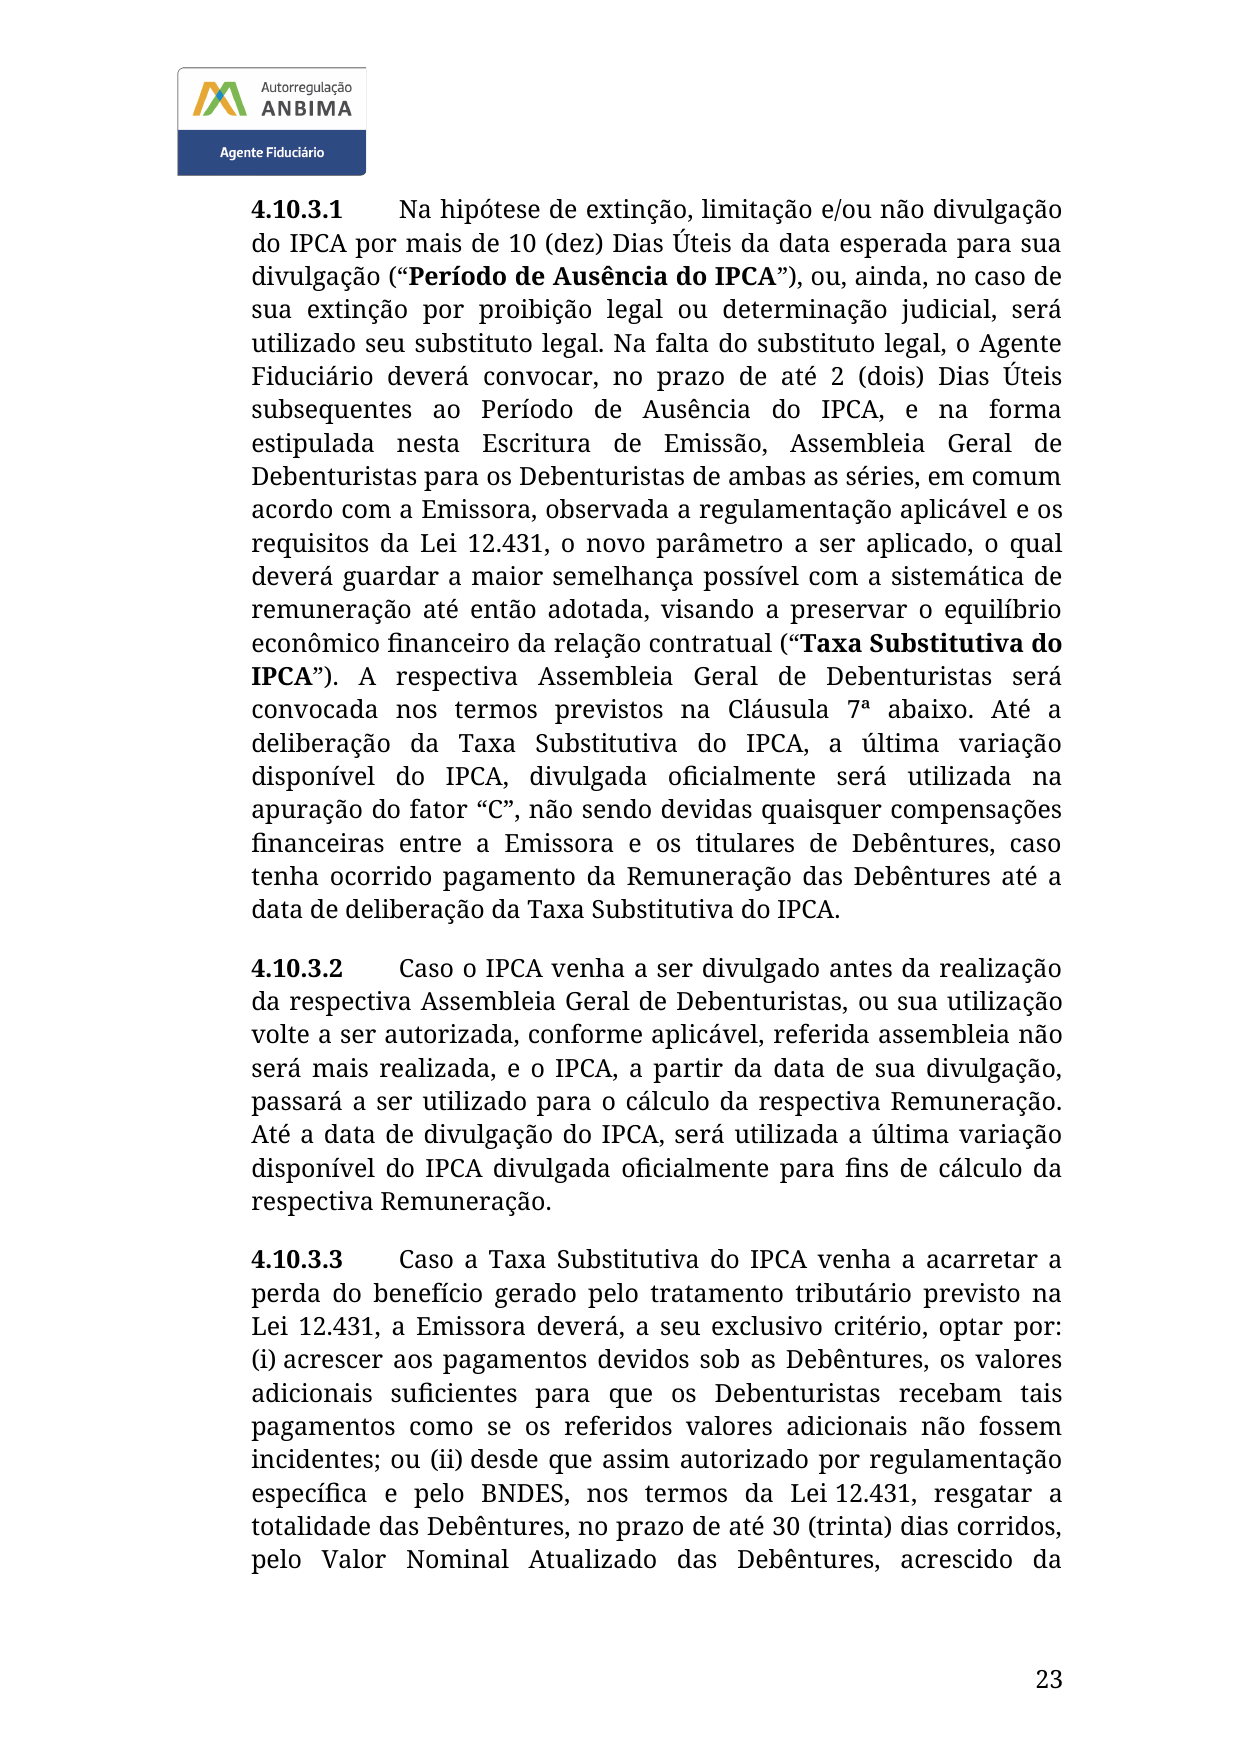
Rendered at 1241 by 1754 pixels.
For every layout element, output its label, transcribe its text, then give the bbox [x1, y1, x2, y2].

picture [177, 67, 367, 176]
list 4.10.3.2 Caso o IPCA venha a ser divulgado antes da realização da respectiva Assembleia Geral de Debenturistas, ou sua utilização volte a ser autorizada, conforme aplicável, referida assembleia não será mais realizada, e o IPCA, a partir da data de sua divulgação, passará a ser utilizado para o cálculo da respectiva Remuneração. Até a data de divulgação do IPCA, será utilizada a última variação disponível do IPCA divulgada oficialmente para fins de cálculo da respectiva Remuneração. [251, 950, 1063, 1217]
list 4.10.3.1 Na hipótese de extinção, limitação e/ou não divulgação do IPCA por mais de 10 (dez) Dias Úteis da data esperada para sua divulgação (“Período de Ausência do IPCA”), ou, ainda, no caso de sua extinção por proibição legal ou determinação judicial, será utilizado seu substituto legal. Na falta do substituto legal, o Agente Fiduciário deverá convocar, no prazo de até 2 (dois) Dias Úteis subsequentes ao Período de Ausência do IPCA, e na forma estipulada nesta Escritura de Emissão, Assembleia Geral de Debenturistas para os Debenturistas de ambas as séries, em comum acordo com a Emissora, observada a regulamentação aplicável e os requisitos da Lei 12.431, o novo parâmetro a ser aplicado, o qual deverá guardar a maior semelhança possível com a sistemática de remuneração até então adotada, visando a preservar o equilíbrio econômico financeiro da relação contratual (“Taxa Substitutiva do IPCA”). A respectiva Assembleia Geral de Debenturistas será convocada nos termos previstos na Cláusula 7ª abaixo. Até a deliberação da Taxa Substitutiva do IPCA, a última variação disponível do IPCA, divulgada oficialmente será utilizada na apuração do fator “C”, não sendo devidas quaisquer compensações financeiras entre a Emissora e os titulares de Debêntures, caso tenha ocorrido pagamento da Remuneração das Debêntures até a data de deliberação da Taxa Substitutiva do IPCA. [251, 192, 1063, 925]
